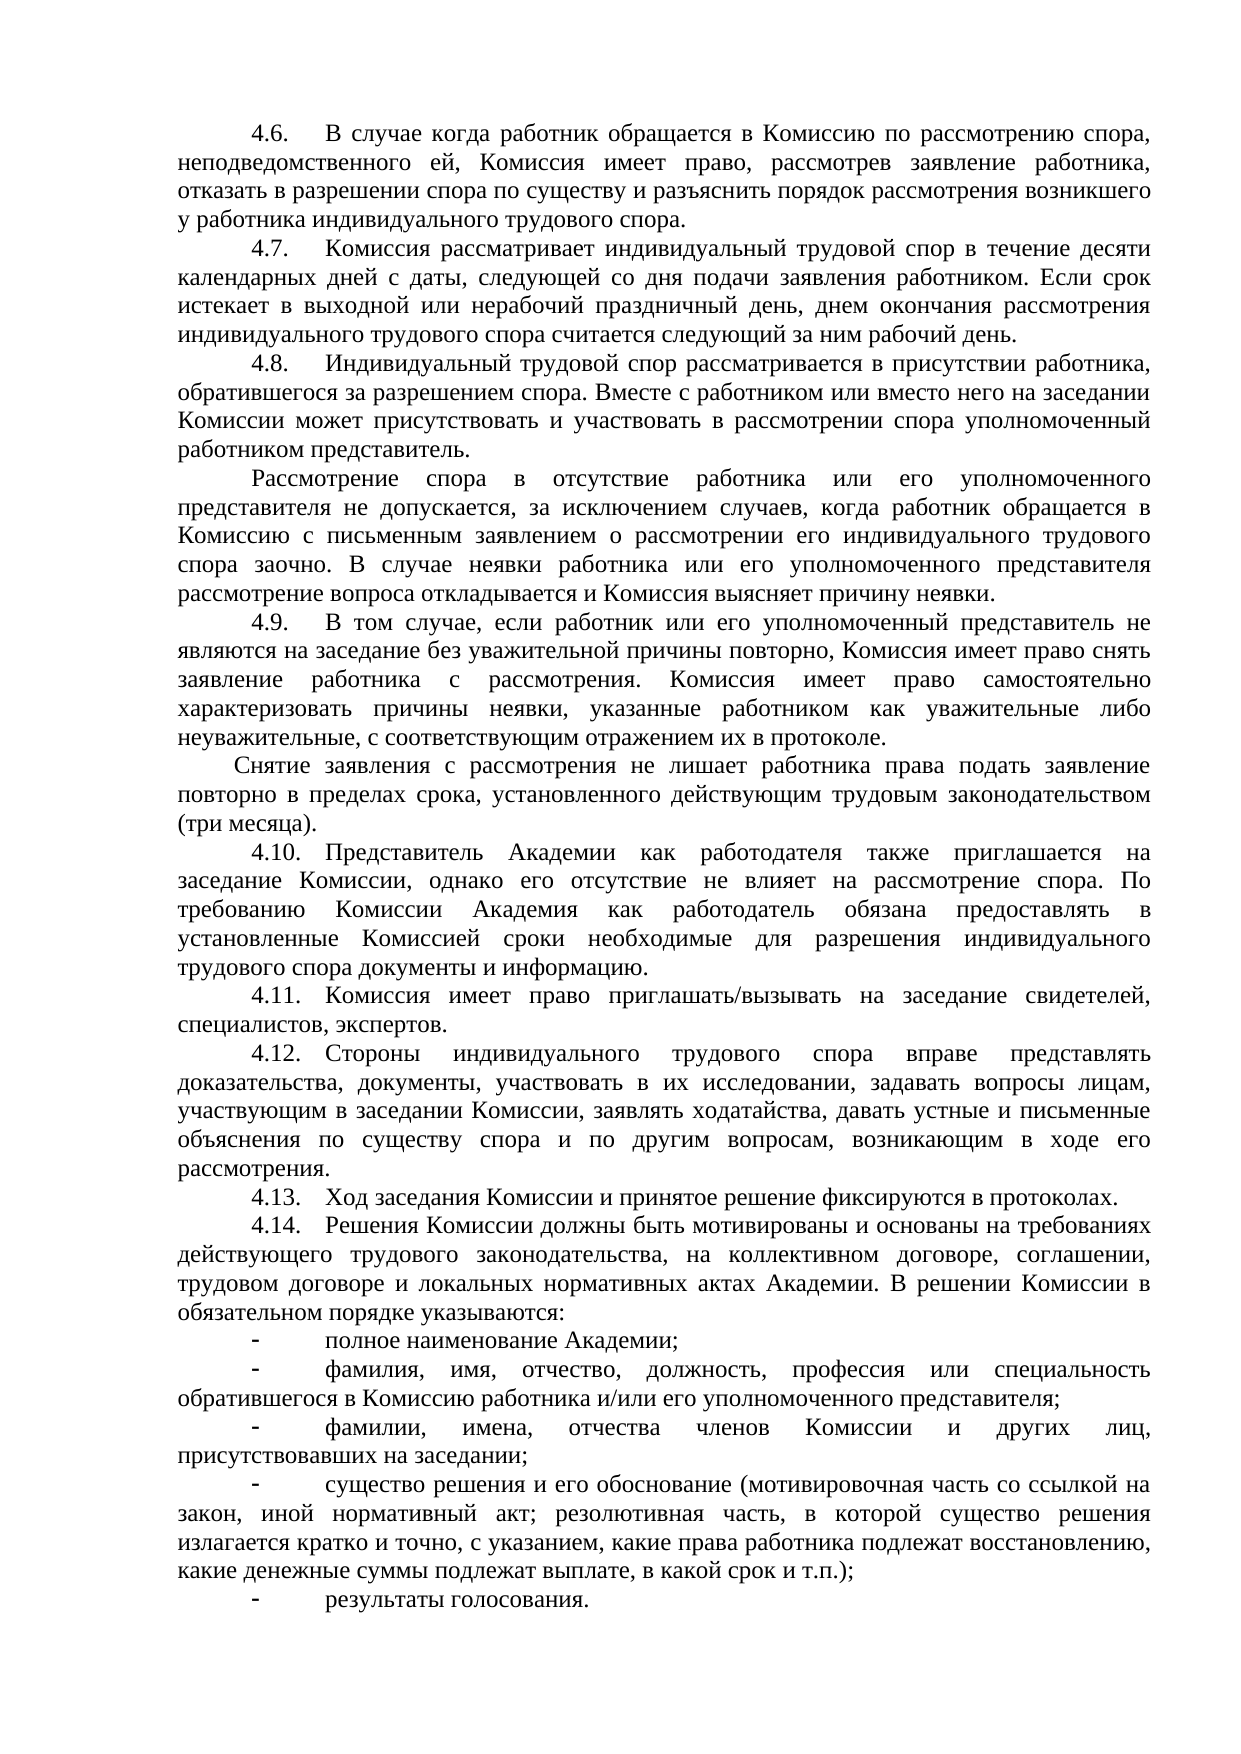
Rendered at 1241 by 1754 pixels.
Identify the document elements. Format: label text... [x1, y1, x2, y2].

list результаты голосования. [177, 1584, 1152, 1613]
list Представитель Академии как работодателя также приглашается на заседание Комиссии, однако его отсутствие не влияет на рассмотрение спора. По требованию Комиссии Академия как работодатель обязана предоставлять в установленные Комиссией сроки необходимые для разрешения индивидуального трудового спора документы и информацию. [177, 837, 1152, 981]
list Ход заседания Комиссии и принятое решение фиксируются в протоколах. [177, 1182, 1152, 1211]
list Комиссия рассматривает индивидуальный трудовой спор в течение десяти календарных дней с даты, следующей со дня подачи заявления работником. Если срок истекает в выходной или нерабочий праздничный день, днем окончания рассмотрения индивидуального трудового спора считается следующий за ним рабочий день. [177, 233, 1152, 348]
list Решения Комиссии должны быть мотивированы и основаны на требованиях действующего трудового законодательства, на коллективном договоре, соглашении, трудовом договоре и локальных нормативных актах Академии. В решении Комиссии в обязательном порядке указываются: [177, 1211, 1152, 1326]
list фамилия, имя, отчество, должность, профессия или специальность обратившегося в Комиссию работника и/или его уполномоченного представителя; [177, 1354, 1152, 1412]
list Комиссия имеет право приглашать/вызывать на заседание свидетелей, специалистов, экспертов. [177, 981, 1152, 1038]
list В том случае, если работник или его уполномоченный представитель не являются на заседание без уважительной причины повторно, Комиссия имеет право снять заявление работника с рассмотрения. Комиссия имеет право самостоятельно характеризовать причины неявки, указанные работником как уважительные либо неуважительные, с соответствующим отражением их в протоколе. [177, 607, 1152, 751]
list полное наименование Академии; [177, 1326, 1152, 1354]
text Снятие заявления с рассмотрения не лишает работника права подать заявление повторно в пределах срока, установленного действующим трудовым законодательством (три месяца). [177, 751, 1152, 837]
text Рассмотрение спора в отсутствие работника или его уполномоченного представителя не допускается, за исключением случаев, когда работник обращается в Комиссию с письменным заявлением о рассмотрении его индивидуального трудового спора заочно. В случае неявки работника или его уполномоченного представителя рассмотрение вопроса откладывается и Комиссия выясняет причину неявки. [177, 463, 1152, 607]
list фамилии, имена, отчества членов Комиссии и других лиц, присутствовавших на заседании; [177, 1412, 1152, 1469]
list Индивидуальный трудовой спор рассматривается в присутствии работника, обратившегося за разрешением спора. Вместе с работником или вместо него на заседании Комиссии может присутствовать и участвовать в рассмотрении спора уполномоченный работником представитель. [177, 348, 1152, 463]
list В случае когда работник обращается в Комиссию по рассмотрению спора, неподведомственного ей, Комиссия имеет право, рассмотрев заявление работника, отказать в разрешении спора по существу и разъяснить порядок рассмотрения возникшего у работника индивидуального трудового спора. [177, 118, 1152, 233]
list Стороны индивидуального трудового спора вправе представлять доказательства, документы, участвовать в их исследовании, задавать вопросы лицам, участвующим в заседании Комиссии, заявлять ходатайства, давать устные и письменные объяснения по существу спора и по другим вопросам, возникающим в ходе его рассмотрения. [177, 1038, 1152, 1182]
list существо решения и его обоснование (мотивировочная часть со ссылкой на закон, иной нормативный акт; резолютивная часть, в которой существо решения излагается кратко и точно, с указанием, какие права работника подлежат восстановлению, какие денежные суммы подлежат выплате, в какой срок и т.п.); [177, 1469, 1152, 1584]
